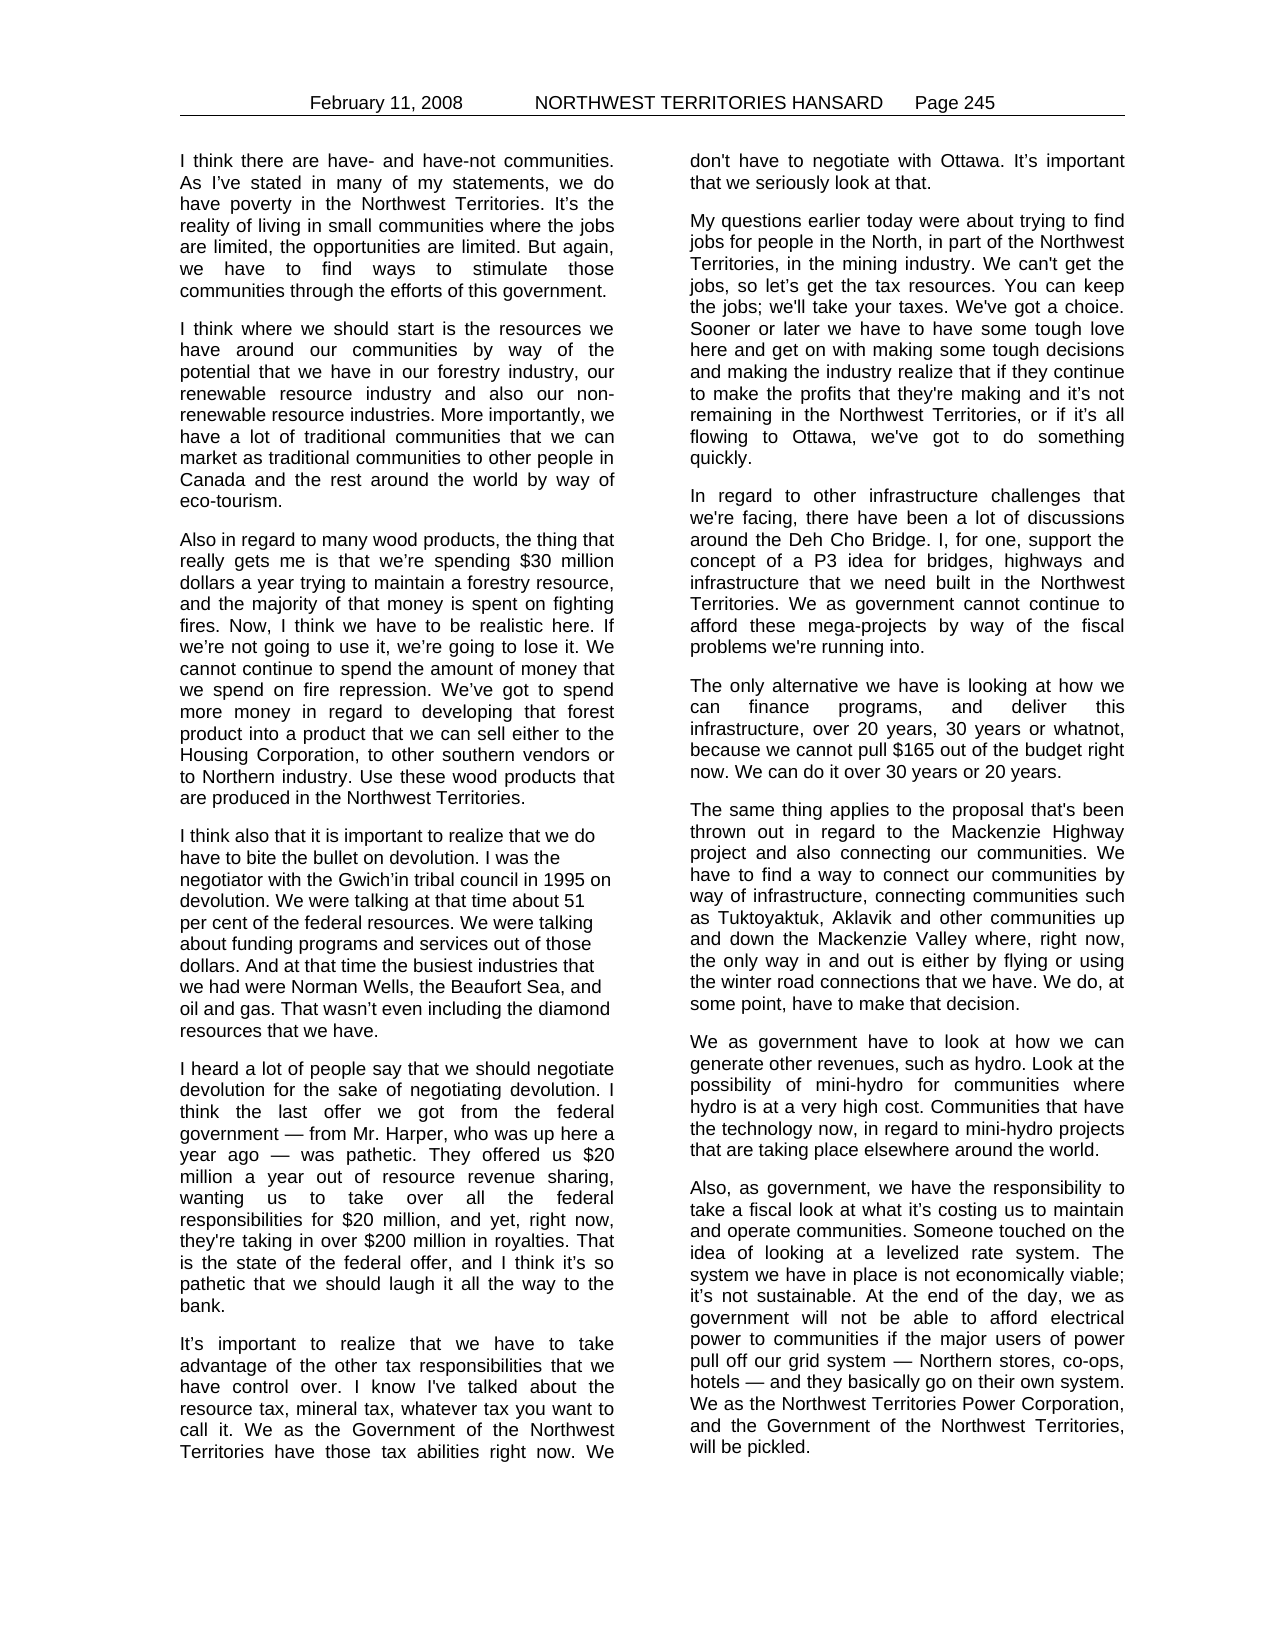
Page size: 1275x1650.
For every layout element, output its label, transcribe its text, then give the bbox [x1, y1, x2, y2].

text In regard to other infrastructure challenges that we're facing, there have been a lot of discussions around the Deh Cho Bridge. I, for one, support the concept of a P3 idea for bridges, highways and infrastructure that we need built in the Northwest Territories. We as government cannot continue to afford these mega-projects by way of the fiscal problems we're running into. [690, 485, 1125, 658]
text It’s important to realize that we have to take advantage of the other tax responsibilities that we have control over. I know I've talked about the resource tax, mineral tax, whatever tax you want to call it. We as the Government of the Northwest Territories have those tax abilities right now. We don't have to negotiate with Ottawa. It’s important that we seriously look at that. [179, 1333, 615, 1462]
text My questions earlier today were about trying to find jobs for people in the North, in part of the Northwest Territories, in the mining industry. We can't get the jobs, so let’s get the tax resources. You can keep the jobs; we'll take your taxes. We've got a choice. Sooner or later we have to have some tough love here and get on with making some tough decisions and making the industry realize that if they continue to make the profits that they're making and it’s not remaining in the Northwest Territories, or if it’s all flowing to Ottawa, we've got to do something quickly. [690, 210, 1125, 468]
text The same thing applies to the proposal that's been thrown out in regard to the Mackenzie Highway project and also connecting our communities. We have to find a way to connect our communities by way of infrastructure, connecting communities such as Tuktoyaktuk, Aklavik and other communities up and down the Mackenzie Valley where, right now, the only way in and out is either by flying or using the winter road connections that we have. We do, at some point, have to make that decision. [690, 799, 1125, 1014]
text Also, as government, we have the responsibility to take a fiscal look at what it’s costing us to maintain and operate communities. Someone touched on the idea of looking at a levelized rate system. The system we have in place is not economically viable; it’s not sustainable. At the end of the day, we as government will not be able to afford electrical power to communities if the major users of power pull off our grid system — Northern stores, co-ops, hotels — and they basically go on their own system. We as the Northwest Territories Power Corporation, and the Government of the Northwest Territories, will be pickled. [690, 1177, 1125, 1457]
text I think where we should start is the resources we have around our communities by way of the potential that we have in our forestry industry, our renewable resource industry and also our non-renewable resource industries. More importantly, we have a lot of traditional communities that we can market as traditional communities to other people in Canada and the rest around the world by way of eco-tourism. [179, 318, 615, 512]
text I think there are have- and have-not communities. As I’ve stated in many of my statements, we do have poverty in the Northwest Territories. It’s the reality of living in small communities where the jobs are limited, the opportunities are limited. But again, we have to find ways to stimulate those communities through the efforts of this government. [179, 150, 615, 301]
text We as government have to look at how we can generate other revenues, such as hydro. Look at the possibility of mini-hydro for communities where hydro is at a very high cost. Communities that have the technology now, in regard to mini-hydro projects that are taking place elsewhere around the world. [690, 1031, 1125, 1161]
text I heard a lot of people say that we should negotiate devolution for the sake of negotiating devolution. I think the last offer we got from the federal government — from Mr. Harper, who was up here a year ago — was pathetic. They offered us $20 million a year out of resource revenue sharing, wanting us to take over all the federal responsibilities for $20 million, and yet, right now, they're taking in over $200 million in royalties. That is the state of the federal offer, and I think it’s so pathetic that we should laugh it all the way to the bank. [179, 1058, 615, 1316]
text Also in regard to many wood products, the thing that really gets me is that we’re spending $30 million dollars a year trying to maintain a forestry resource, and the majority of that money is spent on fighting fires. Now, I think we have to be realistic here. If we’re not going to use it, we’re going to lose it. We cannot continue to spend the amount of money that we spend on fire repression. We’ve got to spend more money in regard to developing that forest product into a product that we can sell either to the Housing Corporation, to other southern vendors or to Northern industry. Use these wood products that are produced in the Northwest Territories. [179, 528, 615, 809]
text The only alternative we have is looking at how we can finance programs, and deliver this infrastructure, over 20 years, 30 years or whatnot, because we cannot pull $165 out of the budget right now. We can do it over 30 years or 20 years. [690, 674, 1125, 782]
text I think also that it is important to realize that we do have to bite the bullet on devolution. I was the negotiator with the Gwich’in tribal council in 1995 on devolution. We were talking at that time about 51 per cent of the federal resources. We were talking about funding programs and services out of those dollars. And at that time the busiest industries that we had were Norman Wells, the Beaufort Sea, and oil and gas. That wasn’t even including the diamond resources that we have. [179, 825, 615, 1041]
